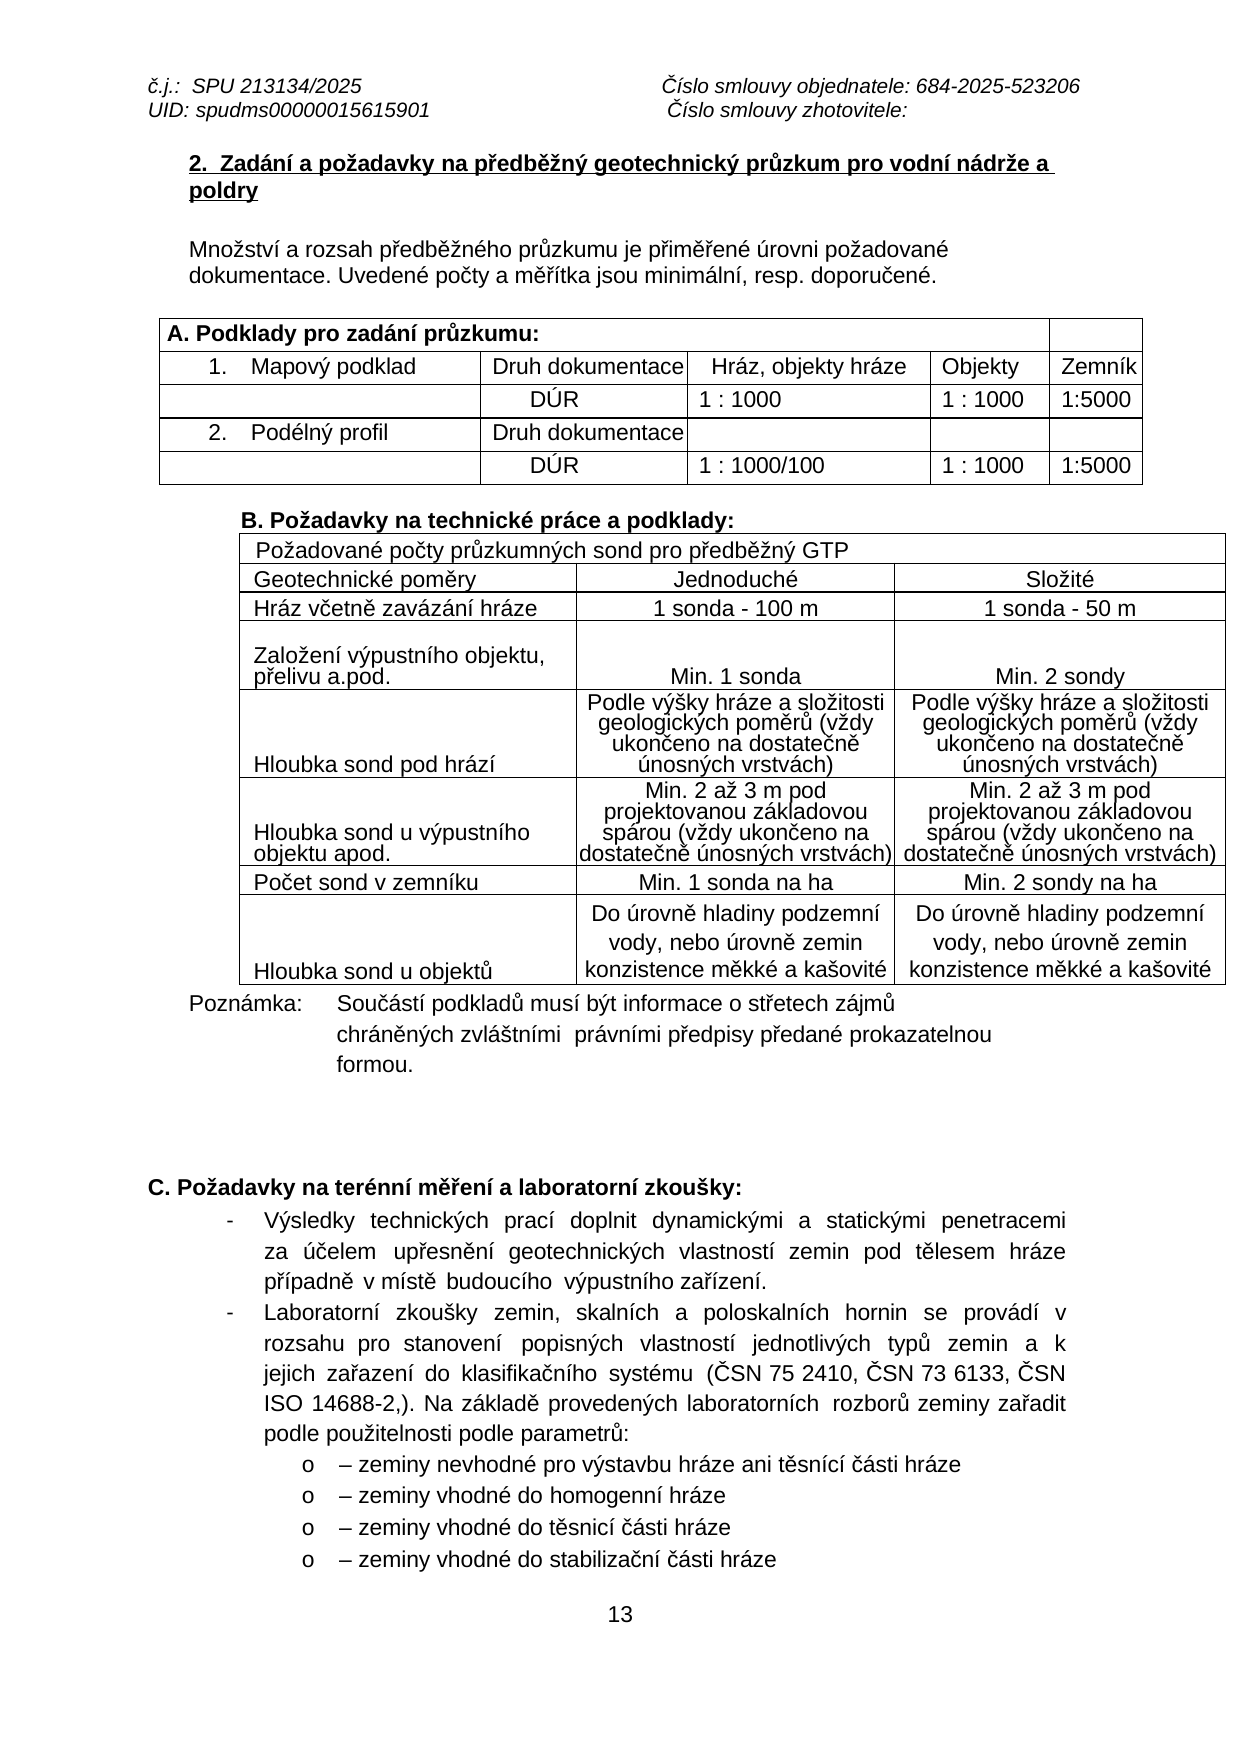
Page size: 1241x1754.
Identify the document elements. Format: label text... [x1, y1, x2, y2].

list Laboratorní zkoušky zemin, skalních a poloskalních hornin se provádí v rozsahu pro stanovení popisných vlastností jednotlivých typů zemin a k jejich zařazení do klasifikačního systému (ČSN 75 2410, ČSN 73 6133, ČSN ISO 14688-2,). Na základě provedených laboratorních rozborů zeminy zařadit podle použitelnosti podle parametrů: [226, 1298, 1066, 1447]
table_cell Druh dokumentace [481, 352, 687, 384]
table_header [1050, 319, 1142, 351]
table_cell Podle výšky hráze a složitosti geologických poměrů (vždy ukončeno na dostatečně únosných vrstvách) [577, 690, 894, 777]
table_cell Hloubka sond pod hrází [240, 690, 576, 777]
table_cell DÚR [481, 385, 687, 417]
table_cell 1 : 1000/100 [688, 452, 930, 484]
table_cell 1. Mapový podklad [160, 352, 480, 384]
table_cell Zemníky [1050, 352, 1142, 384]
list – zeminy vhodné do těsnicí části hráze [301, 1514, 1093, 1543]
table_cell [688, 419, 930, 451]
table_cell [1050, 419, 1142, 451]
table_cell Min. 1 sonda [577, 621, 894, 689]
text B. Požadavky na technické práce a podklady: [221, 512, 1093, 533]
table_header Požadované počty průzkumných sond pro předběžný GTP [240, 534, 1225, 562]
table_cell 1 sonda - 50 m [895, 593, 1225, 620]
list Výsledky technických prací doplnit dynamickými a statickými penetracemi za účelem upřesnění geotechnických vlastností zemin pod tělesem hráze případně v místě budoucího výpustního zařízení. [226, 1206, 1066, 1294]
table_cell Hloubka sond u výpustního objektu apod. [240, 778, 576, 865]
list – zeminy vhodné do homogenní hráze [301, 1482, 1093, 1511]
table_cell 1 sonda - 100 m [577, 593, 894, 620]
table_cell Druh dokumentace [481, 419, 687, 451]
table_cell Do úrovně hladiny podzemní vody, nebo úrovně zemin konzistence měkké a kašovité [895, 895, 1225, 983]
table_cell Min. 2 až 3 m pod projektovanou základovou spárou (vždy ukončeno na dostatečně únosných vrstvách) [895, 778, 1225, 865]
table_cell 1:5000 [1050, 385, 1142, 417]
text Poznámka: Součástí podkladů musí být informace o střetech zájmů chráněných zvláštními právními předpisy předané prokazatelnou formou. [189, 990, 995, 1077]
table_cell Min. 2 sondy na ha [895, 866, 1225, 894]
table_cell Podle výšky hráze a složitosti geologických poměrů (vždy ukončeno na dostatečně únosných vrstvách) [895, 690, 1225, 777]
text 2. Zadání a požadavky na předběžný geotechnický průzkum pro vodní nádrže a poldry [189, 150, 1093, 203]
table_cell 1 : 1000 [931, 385, 1049, 417]
table_cell Min. 2 sondy [895, 621, 1225, 689]
list – zeminy nevhodné pro výstavbu hráze ani těsnící části hráze [301, 1451, 1093, 1479]
table_cell Do úrovně hladiny podzemní vody, nebo úrovně zemin konzistence měkké a kašovité [577, 895, 894, 983]
table_cell Složité [895, 564, 1225, 591]
table_cell Hráz, objekty hráze [688, 352, 930, 384]
table_cell 1 : 1000 [688, 385, 930, 417]
table_cell [160, 385, 480, 417]
table_cell Hloubka sond u objektů [240, 895, 576, 983]
table_cell Hráz včetně zavázání hráze [240, 593, 576, 620]
table_cell Geotechnické poměry [240, 564, 576, 591]
table_cell 2. Podélný profil [160, 419, 480, 451]
text Množství a rozsah předběžného průzkumu je přiměřené úrovni požadované dokumentace. Uvedené počty a měřítka jsou minimální, resp. doporučené. [189, 236, 1093, 289]
table_cell [160, 452, 480, 484]
text C. Požadavky na terénní měření a laboratorní zkoušky: [148, 1170, 1093, 1202]
table_header A. Podklady pro zadání průzkumu: [160, 319, 1049, 351]
table_cell [931, 419, 1049, 451]
table_cell Objekty [931, 352, 1049, 384]
table_cell Založení výpustního objektu, přelivu a.pod. [240, 621, 576, 689]
table_cell Min. 1 sonda na ha [577, 866, 894, 894]
table_cell 1 : 1000 [931, 452, 1049, 484]
table_cell Počet sond v zemníku [240, 866, 576, 894]
table_cell Min. 2 až 3 m pod projektovanou základovou spárou (vždy ukončeno na dostatečně únosných vrstvách) [577, 778, 894, 865]
table_cell 1:5000 [1050, 452, 1142, 484]
table_cell Jednoduché [577, 564, 894, 591]
table_cell DÚR [481, 452, 687, 484]
list – zeminy vhodné do stabilizační části hráze [301, 1546, 1093, 1574]
